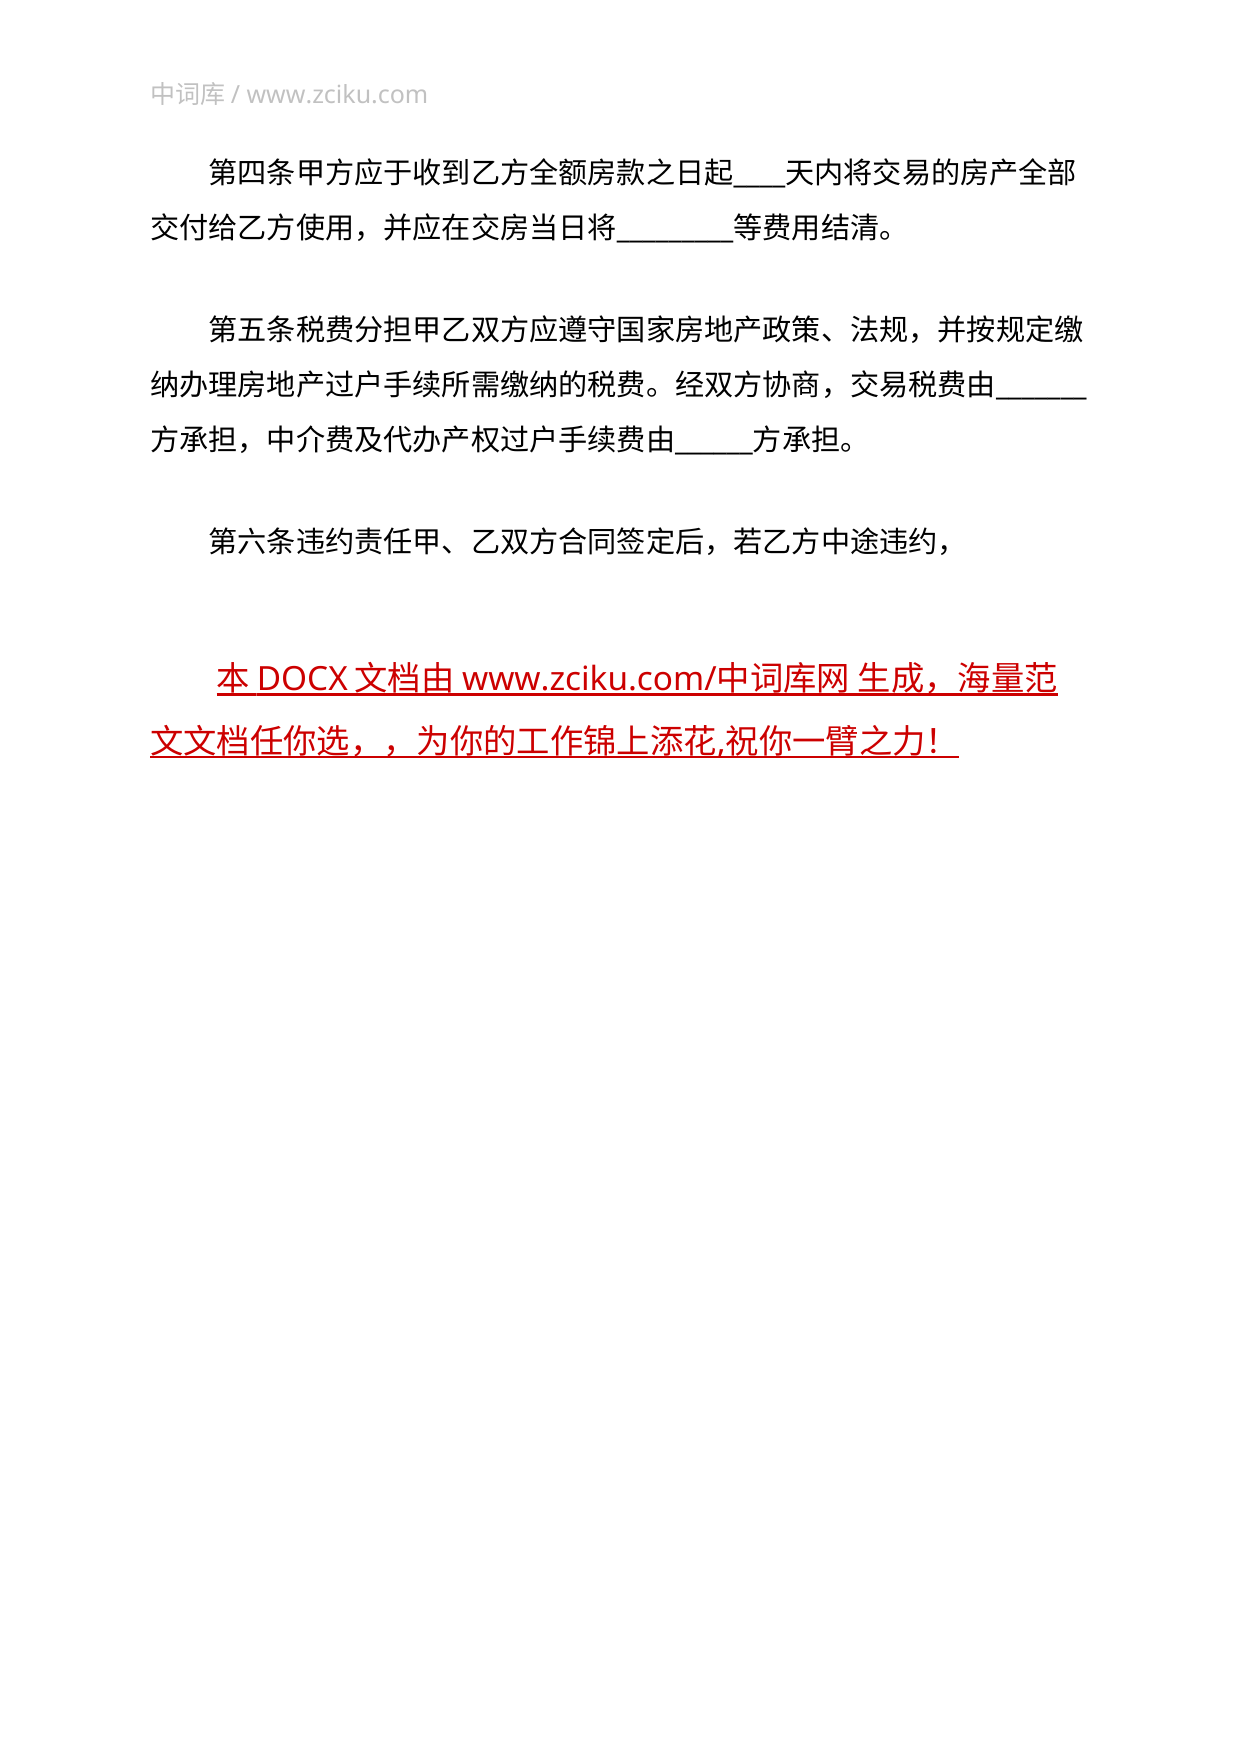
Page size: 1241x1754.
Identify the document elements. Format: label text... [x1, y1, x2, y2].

text 本DOCX文档由 www.zciku.com/中词库网 生成，海量范文文档任你选，，为你的工作锦上添花,祝你一臂之力！ [150, 652, 1090, 763]
text 第四条甲方应于收到乙方全额房款之日起____天内将交易的房产全部交付给乙方使用，并应在交房当日将_________等费用结清。 [150, 150, 1090, 247]
text 第六条违约责任甲、乙双方合同签定后，若乙方中途违约， [150, 519, 1090, 561]
text 第五条税费分担甲乙双方应遵守国家房地产政策、法规，并按规定缴纳办理房地产过户手续所需缴纳的税费。经双方协商，交易税费由_______方承担，中介费及代办产权过户手续费由______方承担。 [150, 307, 1090, 459]
